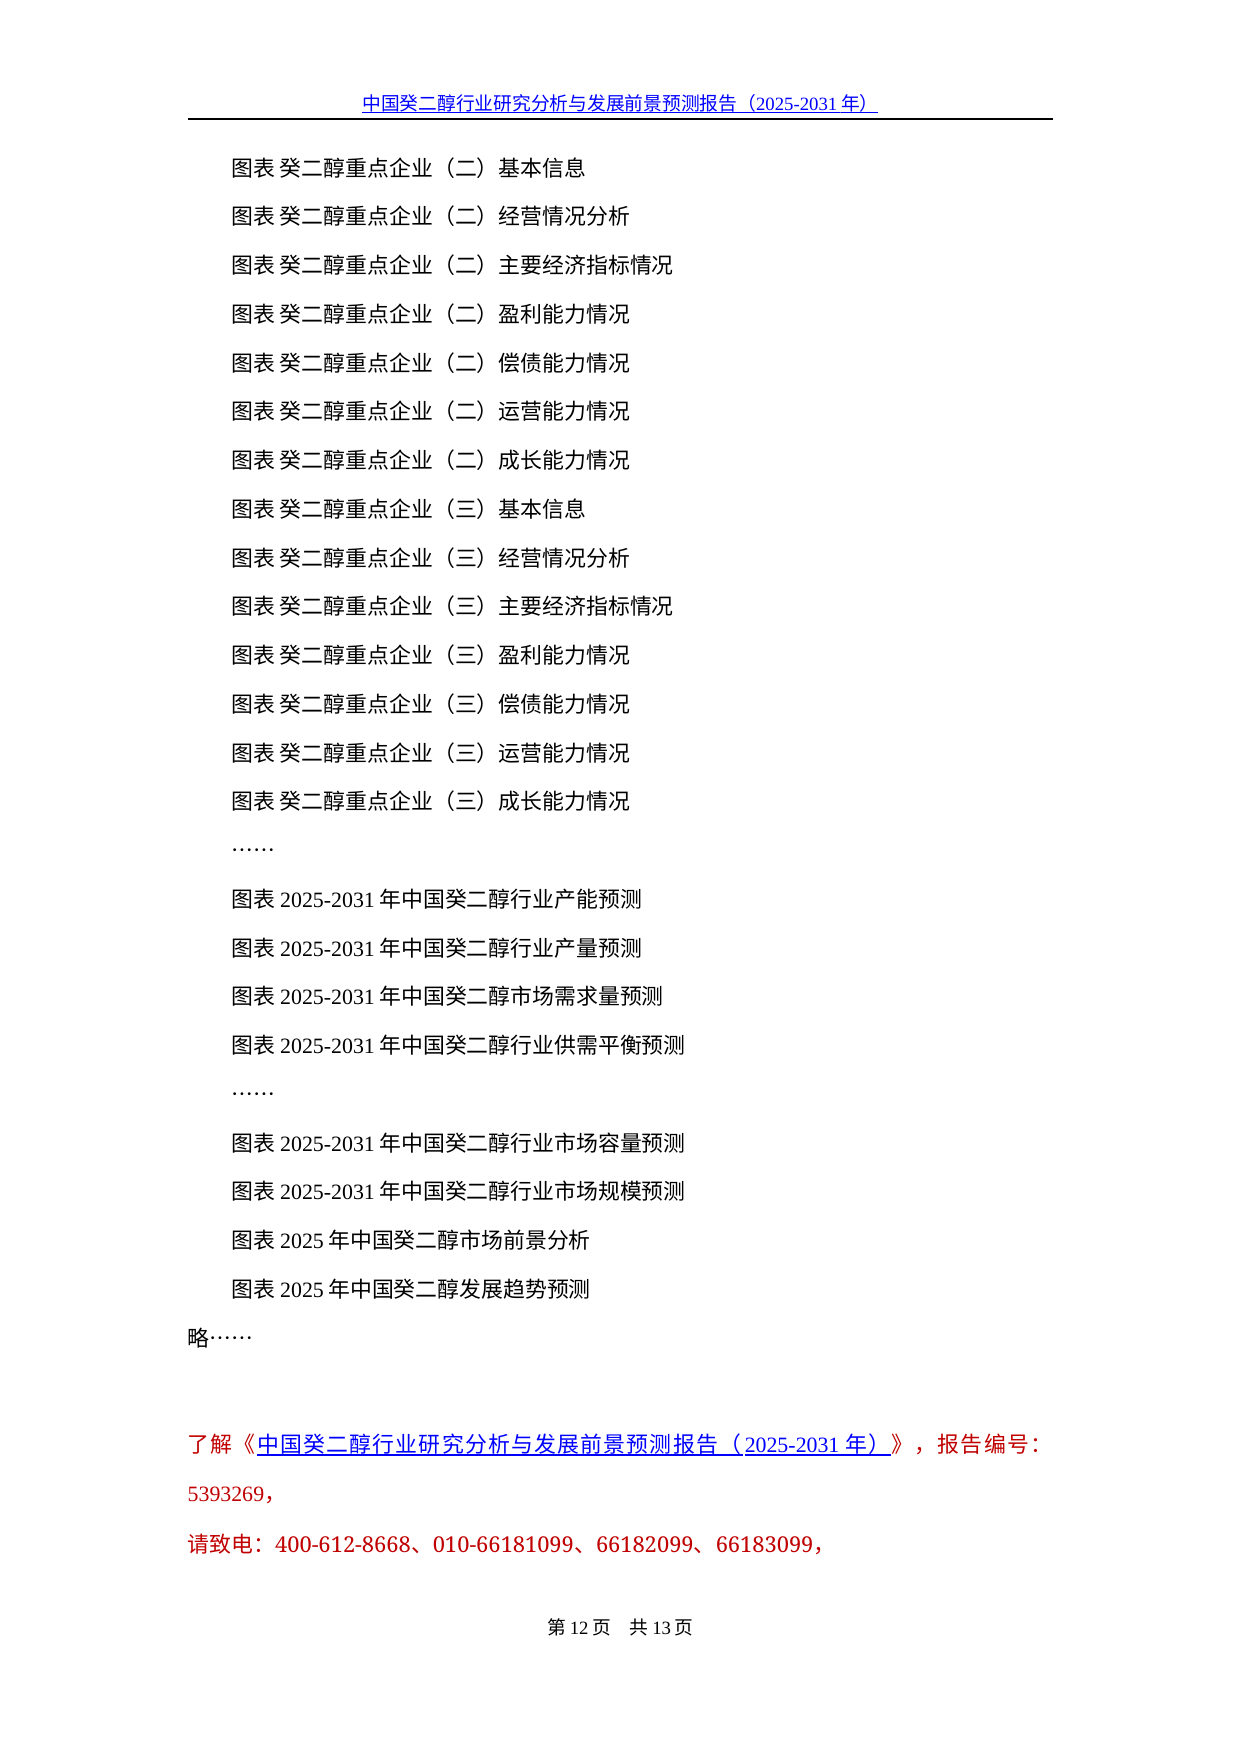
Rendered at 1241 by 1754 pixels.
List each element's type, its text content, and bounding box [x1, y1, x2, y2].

text 了解《中国癸二醇行业研究分析与发展前景预测报告（2025-2031年）》，报告编号：5393269， [187, 1427, 1053, 1508]
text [187, 150, 1053, 1353]
text 请致电：400-612-8668、010-66181099、66182099、66183099， [187, 1527, 1053, 1559]
